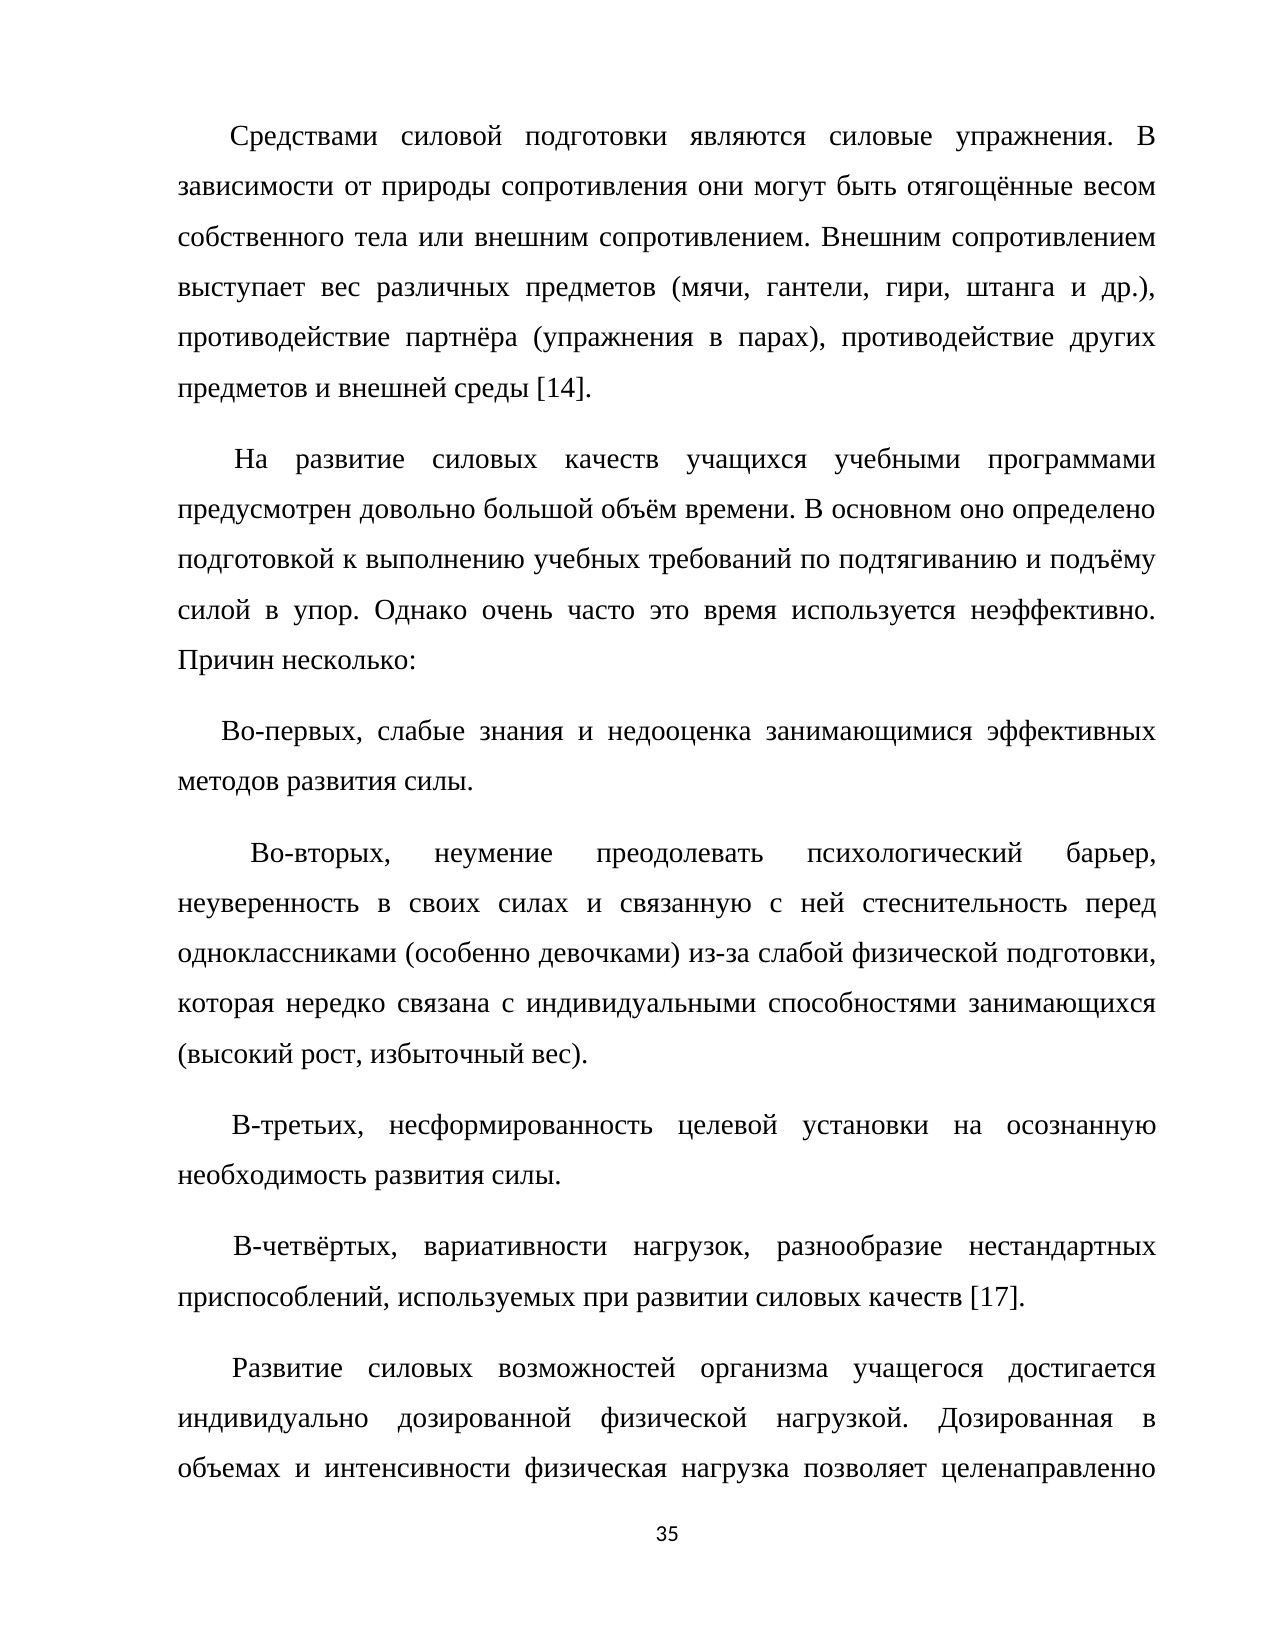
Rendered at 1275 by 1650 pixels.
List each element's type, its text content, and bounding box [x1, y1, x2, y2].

text На развитие силовых качеств учащихся учебными программами предусмотрен довольно большой объём времени. В основном оно определено подготовкой к выполнению учебных требований по подтягиванию и подъёму силой в упор. Однако очень часто это время используется неэффективно. Причин несколько: [177, 441, 1157, 676]
text Средствами силовой подготовки являются силовые упражнения. В зависимости от природы сопротивления они могут быть отягощённые весом собственного тела или внешним сопротивлением. Внешним сопротивлением выступает вес различных предметов (мячи, гантели, гири, штанга и др.), противодействие партнёра (упражнения в парах), противодействие других предметов и внешней среды [14]. [177, 118, 1157, 403]
text Во-первых, слабые знания и недооценка занимающимися эффективных методов развития силы. [177, 713, 1157, 797]
text В-четвёртых, вариативности нагрузок, разнообразие нестандартных приспособлений, используемых при развитии силовых качеств [17]. [177, 1228, 1157, 1312]
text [177, 1350, 1157, 1484]
text Во-вторых, неумение преодолевать психологический барьер, неуверенность в своих силах и связанную с ней стеснительность перед одноклассниками (особенно девочками) из-за слабой физической подготовки, которая нередко связана с индивидуальными способностями занимающихся (высокий рост, избыточный вес). [177, 835, 1157, 1069]
text В-третьих, несформированность целевой установки на осознанную необходимость развития силы. [177, 1107, 1157, 1191]
